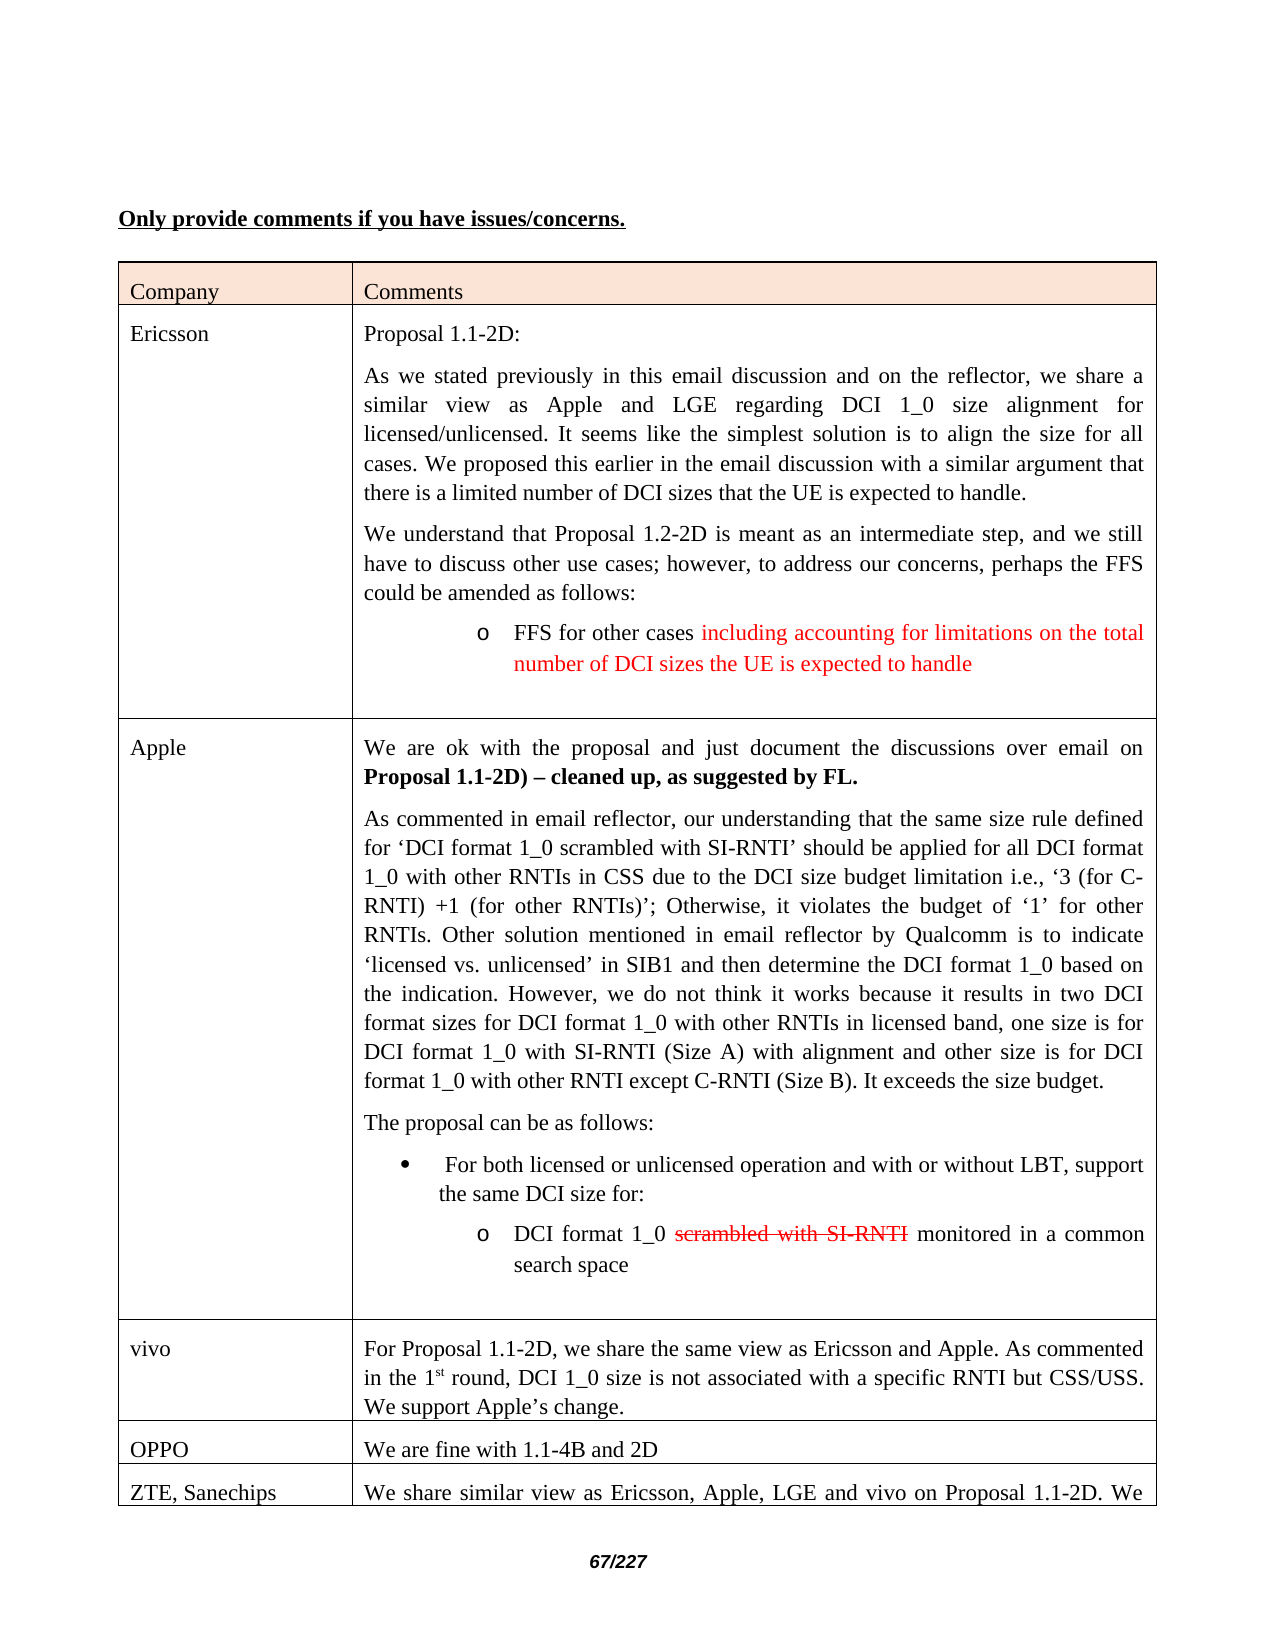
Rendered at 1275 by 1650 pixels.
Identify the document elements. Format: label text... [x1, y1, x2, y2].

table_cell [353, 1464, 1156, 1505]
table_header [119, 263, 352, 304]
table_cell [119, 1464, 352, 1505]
text Only provide comments if you have issues/concerns. [118, 204, 1157, 231]
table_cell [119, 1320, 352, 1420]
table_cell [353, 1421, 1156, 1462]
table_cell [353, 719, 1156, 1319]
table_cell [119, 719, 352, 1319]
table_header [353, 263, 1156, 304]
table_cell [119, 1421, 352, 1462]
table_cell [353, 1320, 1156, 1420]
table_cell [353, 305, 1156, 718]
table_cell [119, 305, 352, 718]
